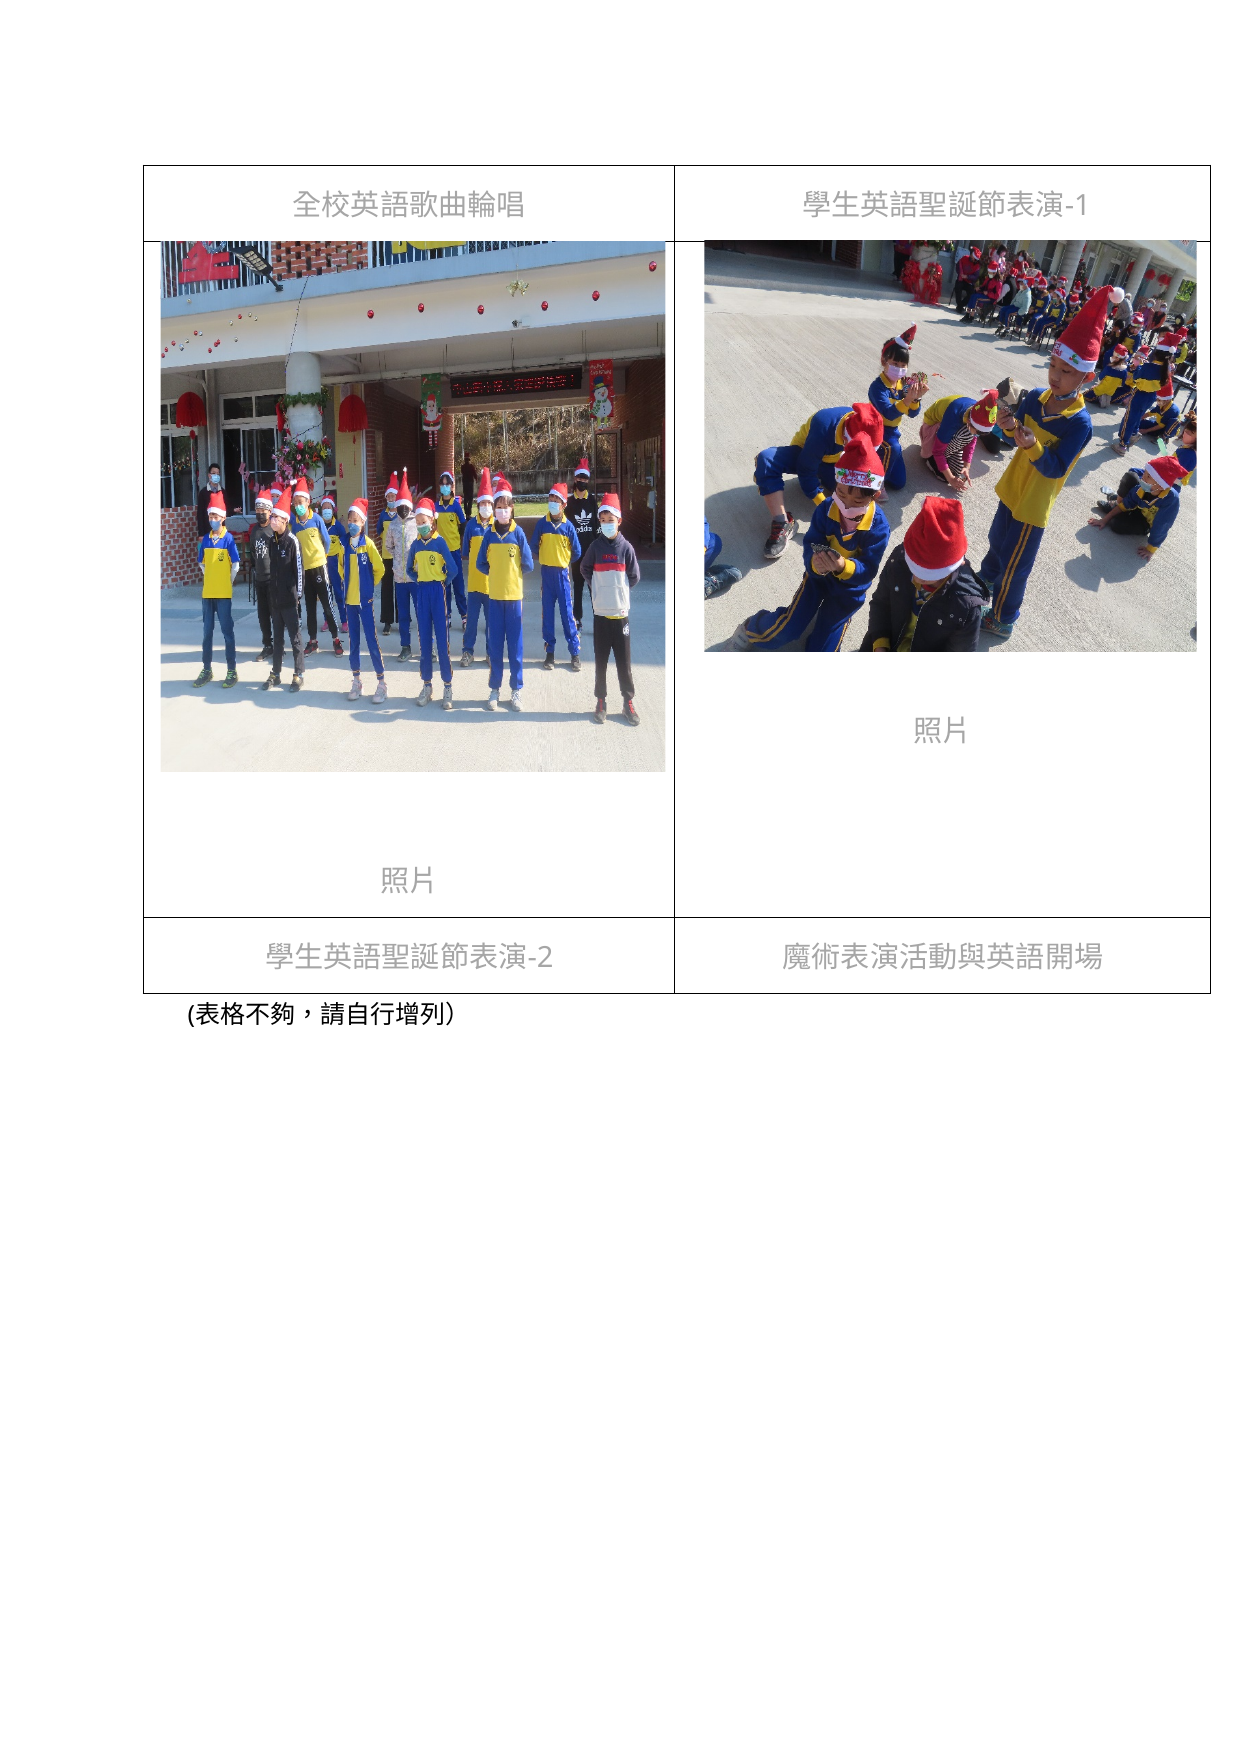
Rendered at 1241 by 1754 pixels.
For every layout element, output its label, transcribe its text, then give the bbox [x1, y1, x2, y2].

table_cell 學生英語聖誕節表演-2 [144, 918, 674, 993]
table_cell 照片 [675, 242, 1210, 917]
picture [702, 240, 1197, 650]
table_cell 魔術表演活動與英語開場 [675, 918, 1210, 993]
table_cell 全校英語歌曲輪唱 [144, 166, 674, 241]
text (表格不夠，請自行增列） [187, 994, 1053, 1031]
table_cell 照片 [144, 242, 674, 917]
picture [159, 241, 665, 770]
table_cell 學生英語聖誕節表演-1 [675, 166, 1210, 241]
